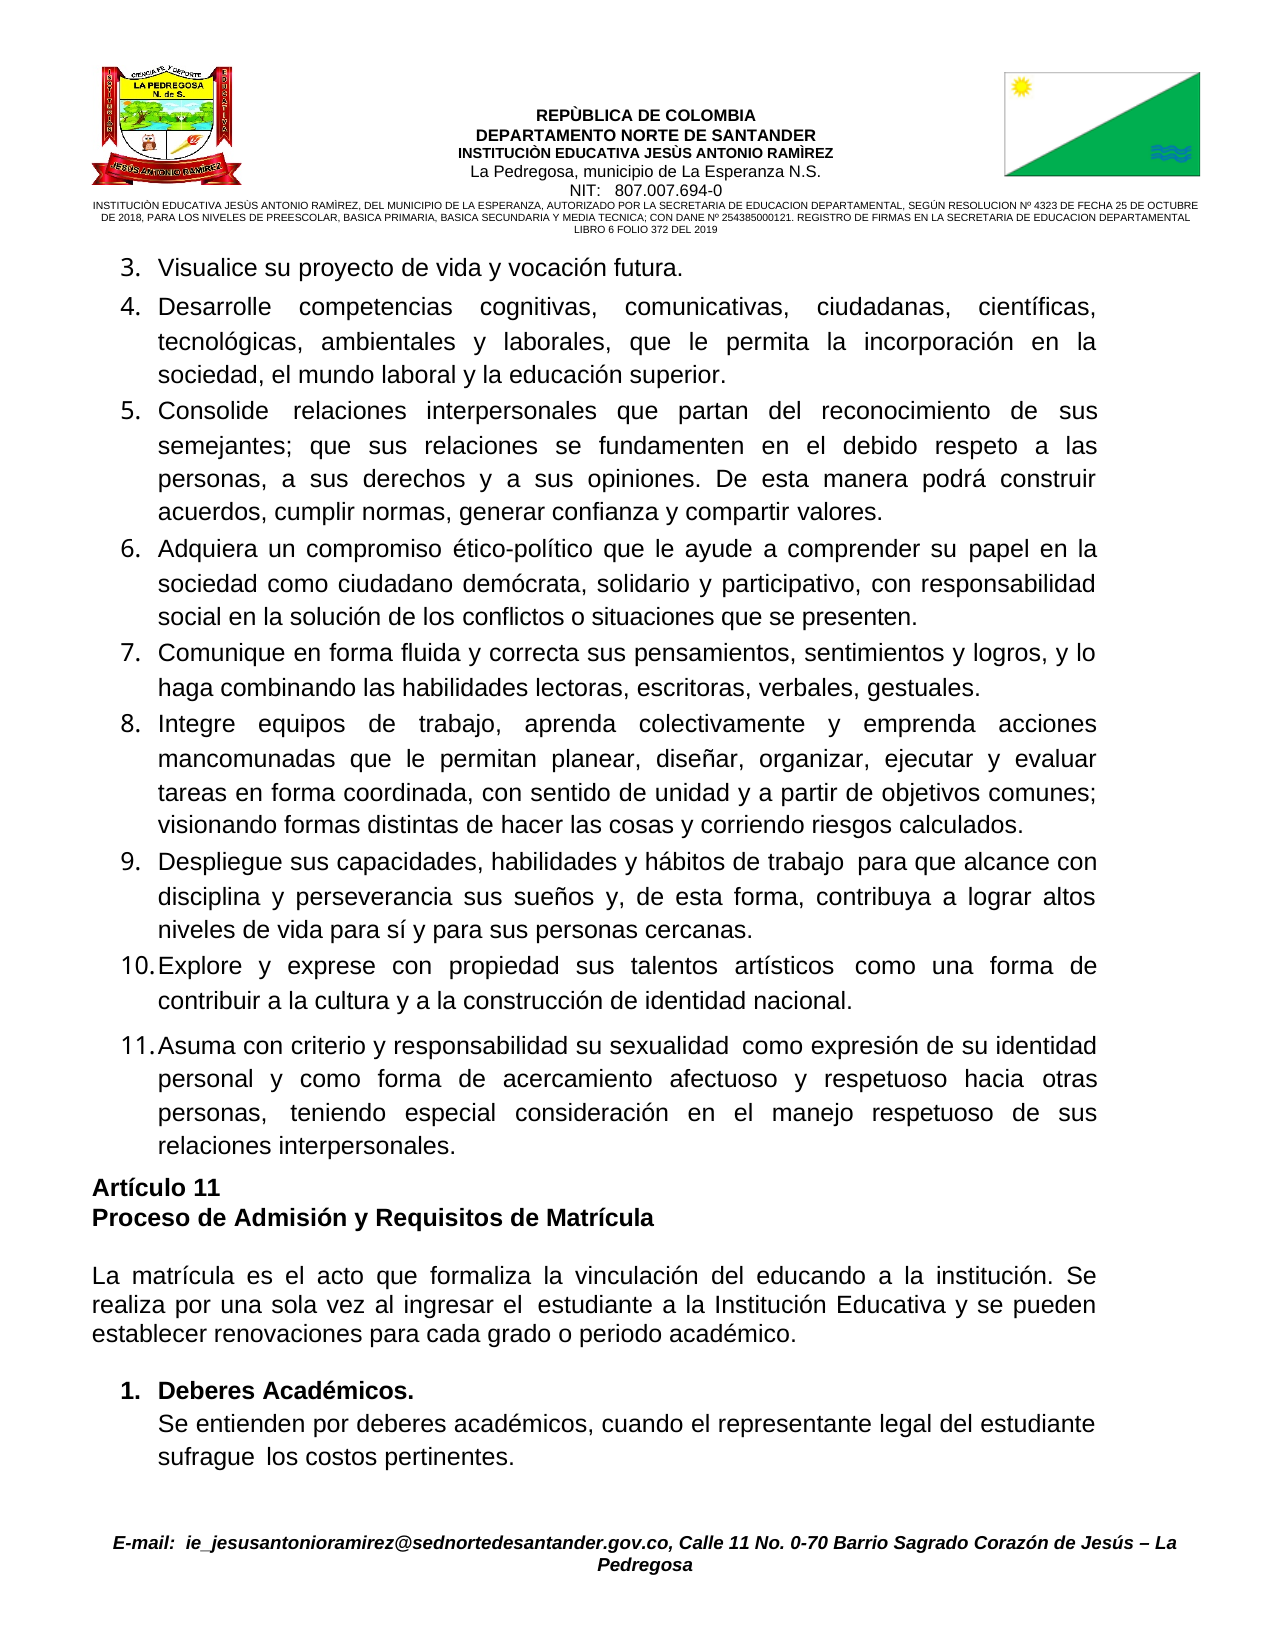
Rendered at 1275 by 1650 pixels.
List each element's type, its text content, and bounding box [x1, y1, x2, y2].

list Adquiera un compromiso ético-político que le ayude a comprender su papel en la sociedad como ciudadano demócrata, solidario y participativo, con responsabilidad social en la solución de los conflictos o situaciones que se presenten. [120, 530, 1098, 631]
text Proceso de Admisión y Requisitos de Matrícula [92, 1203, 1200, 1232]
list Explore y exprese con propiedad sus talentos artísticos como una forma de contribuir a la cultura y a la construcción de identidad nacional. [120, 948, 1097, 1015]
text Artículo 11 [92, 1170, 1098, 1203]
subtitle Deberes Académicos. [120, 1376, 1200, 1405]
list Visualice su proyecto de vida y vocación futura. [120, 250, 1200, 284]
list Despliegue sus capacidades, habilidades y hábitos de trabajo para que alcance con disciplina y perseverancia sus sueños y, de esta forma, contribuya a lograr altos niveles de vida para sí y para sus personas cercanas. [120, 843, 1098, 944]
list Desarrolle competencias cognitivas, comunicativas, ciudadanas, científicas, tecnológicas, ambientales y laborales, que le permita la incorporación en la sociedad, el mundo laboral y la educación superior. [120, 289, 1097, 389]
text La matrícula es el acto que formaliza la vinculación del educando a la institución. Se realiza por una sola vez al ingresar el estudiante a la Institución Educativa y se pueden establecer renovaciones para cada grado o periodo académico. [92, 1261, 1097, 1347]
list Integre equipos de trabajo, aprenda colectivamente y emprenda acciones mancomunadas que le permitan planear, diseñar, organizar, ejecutar y evaluar tareas en forma coordinada, con sentido de unidad y a partir de objetivos comunes; visionando formas distintas de hacer las cosas y corriendo riesgos calculados. [120, 706, 1098, 839]
text Se entienden por deberes académicos, cuando el representante legal del estudiante sufrague los costos pertinentes. [158, 1409, 1098, 1471]
list Consolide relaciones interpersonales que partan del reconocimiento de sus semejantes; que sus relaciones se fundamenten en el debido respeto a las personas, a sus derechos y a sus opiniones. De esta manera podrá construir acuerdos, cumplir normas, generar confianza y compartir valores. [120, 393, 1098, 526]
picture [91, 65, 242, 185]
list Asuma con criterio y responsabilidad su sexualidad como expresión de su identidad personal y como forma de acercamiento afectuoso y respetuoso hacia otras personas, teniendo especial consideración en el manejo respetuoso de sus relaciones interpersonales. [120, 1027, 1098, 1162]
list Comunique en forma fluida y correcta sus pensamientos, sentimientos y logros, y lo haga combinando las habilidades lectoras, escritoras, verbales, gestuales. [120, 635, 1098, 702]
picture [1003, 72, 1200, 178]
